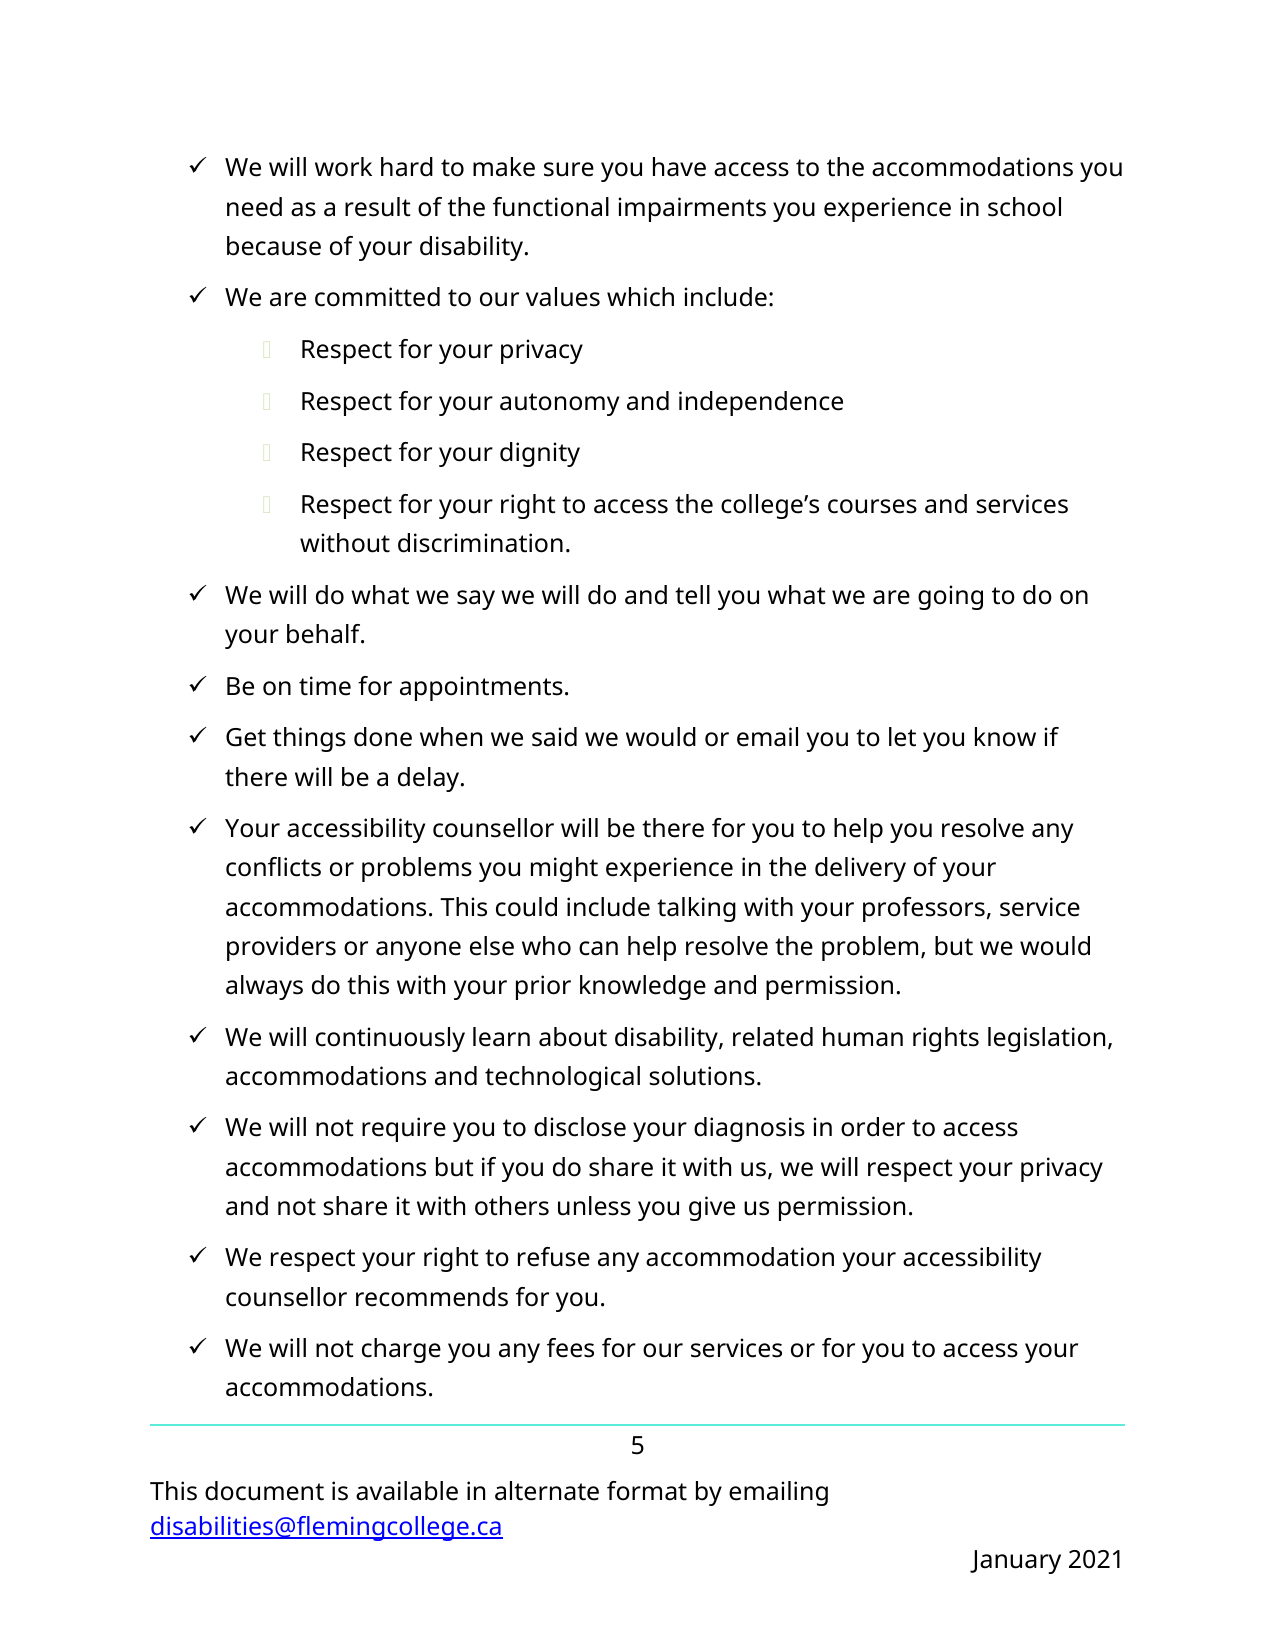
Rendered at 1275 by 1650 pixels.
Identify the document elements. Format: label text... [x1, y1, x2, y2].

list Respect for your dignity [262, 435, 1125, 469]
list We will continuously learn about disability, related human rights legislation, accommodations and technological solutions. [187, 1019, 1125, 1092]
list Your accessibility counsellor will be there for you to help you resolve any conflicts or problems you might experience in the delivery of your accommodations. This could include talking with your professors, service providers or anyone else who can help resolve the problem, but we would always do this with your prior knowledge and permission. [187, 811, 1125, 1002]
list Get things done when we said we would or email you to let you know if there will be a delay. [187, 720, 1125, 793]
list Be on time for appointments. [187, 668, 1125, 702]
list We respect your right to refuse any accommodation your accessibility counsellor recommends for you. [187, 1240, 1125, 1313]
list We will not require you to disclose your diagnosis in order to access accommodations but if you do share it with us, we will respect your privacy and not share it with others unless you give us permission. [187, 1110, 1125, 1222]
list We are committed to our values which include: [187, 280, 1125, 314]
list Respect for your privacy [262, 332, 1125, 366]
list We will do what we say we will do and tell you what we are going to do on your behalf. [187, 577, 1125, 651]
list We will work hard to make sure you have access to the accommodations you need as a result of the functional impairments you experience in school because of your disability. [187, 150, 1125, 262]
list Respect for your autonomy and independence [262, 383, 1125, 417]
list We will not charge you any fees for our services or for you to access your accommodations. [187, 1331, 1125, 1404]
list Respect for your right to access the college’s courses and services without discrimination. [262, 487, 1125, 560]
